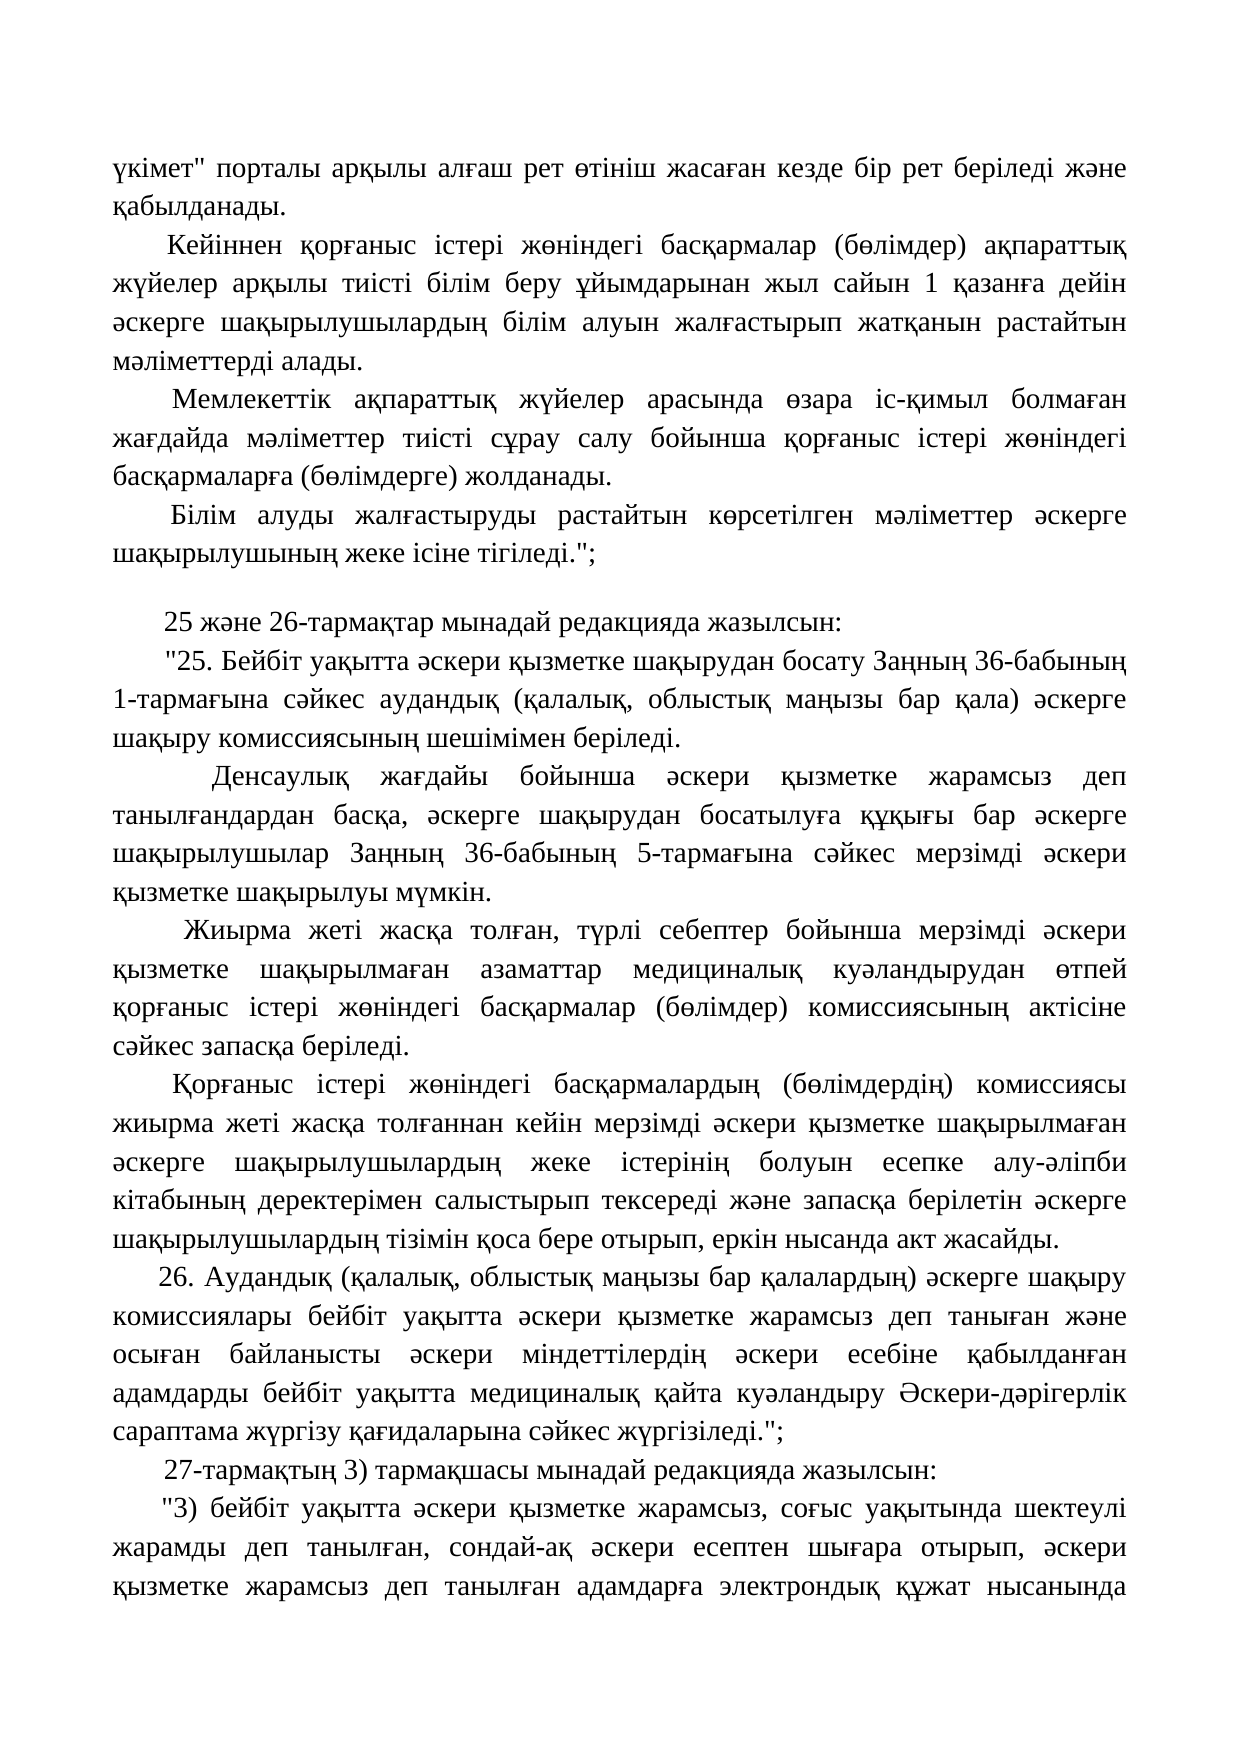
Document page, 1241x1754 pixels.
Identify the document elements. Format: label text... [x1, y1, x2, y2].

text 26. Аудандық (қалалық, облыстық маңызы бар қалалардың) әскерге шақыру комиссиялары бейбіт уақытта әскери қызметке жарамсыз деп таныған және осыған байланысты әскери міндеттілердің әскери есебіне қабылданған адамдарды бейбіт уақытта медициналық қайта куәландыру Әскери-дәрігерлік сараптама жүргізу қағидаларына сәйкес жүргізіледі."; [112, 1259, 1128, 1447]
text Жиырма жеті жасқа толған, түрлі себептер бойынша мерзімді әскери қызметке шақырылмаған азаматтар медициналық куәландырудан өтпей қорғаныс істері жөніндегі басқармалар (бөлімдер) комиссиясының актісіне сәйкес запасқа беріледі. [112, 912, 1128, 1062]
text Қорғаныс істері жөніндегі басқармалардың (бөлімдердің) комиссиясы жиырма жеті жасқа толғаннан кейін мерзімді әскери қызметке шақырылмаған әскерге шақырылушылардың жеке істерінің болуын есепке алу-әліпби кітабының деректерімен салыстырып тексереді және запасқа берілетін әскерге шақырылушылардың тізімін қоса бере отырып, еркін нысанда акт жасайды. [112, 1067, 1128, 1254]
text 25 және 26-тармақтар мынадай редакцияда жазылсын: [112, 604, 1128, 638]
text Кейіннен қорғаныс істері жөніндегі басқармалар (бөлімдер) ақпараттық жүйелер арқылы тиісті білім беру ұйымдарынан жыл сайын 1 қазанға дейін әскерге шақырылушылардың білім алуын жалғастырып жатқанын растайтын мәліметтерді алады. [112, 227, 1128, 376]
text Білім алуды жалғастыруды растайтын көрсетілген мәліметтер әскерге шақырылушының жеке ісіне тігіледі."; [112, 497, 1128, 569]
text Денсаулық жағдайы бойынша әскери қызметке жарамсыз деп танылғандардан басқа, әскерге шақырудан босатылуға құқығы бар әскерге шақырылушылар Заңның 36-бабының 5-тармағына сәйкес мерзімді әскери қызметке шақырылуы мүмкін. [112, 758, 1128, 907]
text 27-тармақтың 3) тармақшасы мынадай редакцияда жазылсын: [112, 1452, 1128, 1486]
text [112, 150, 1128, 222]
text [112, 1491, 1128, 1601]
text Мемлекеттік ақпараттық жүйелер арасында өзара іс-қимыл болмаған жағдайда мәліметтер тиісті сұрау салу бойынша қорғаныс істері жөніндегі басқармаларға (бөлімдерге) жолданады. [112, 381, 1128, 492]
text "25. Бейбіт уақытта әскери қызметке шақырудан босату Заңның 36-бабының 1-тармағына сәйкес аудандық (қалалық, облыстық маңызы бар қала) әскерге шақыру комиссиясының шешімімен беріледі. [112, 643, 1128, 753]
